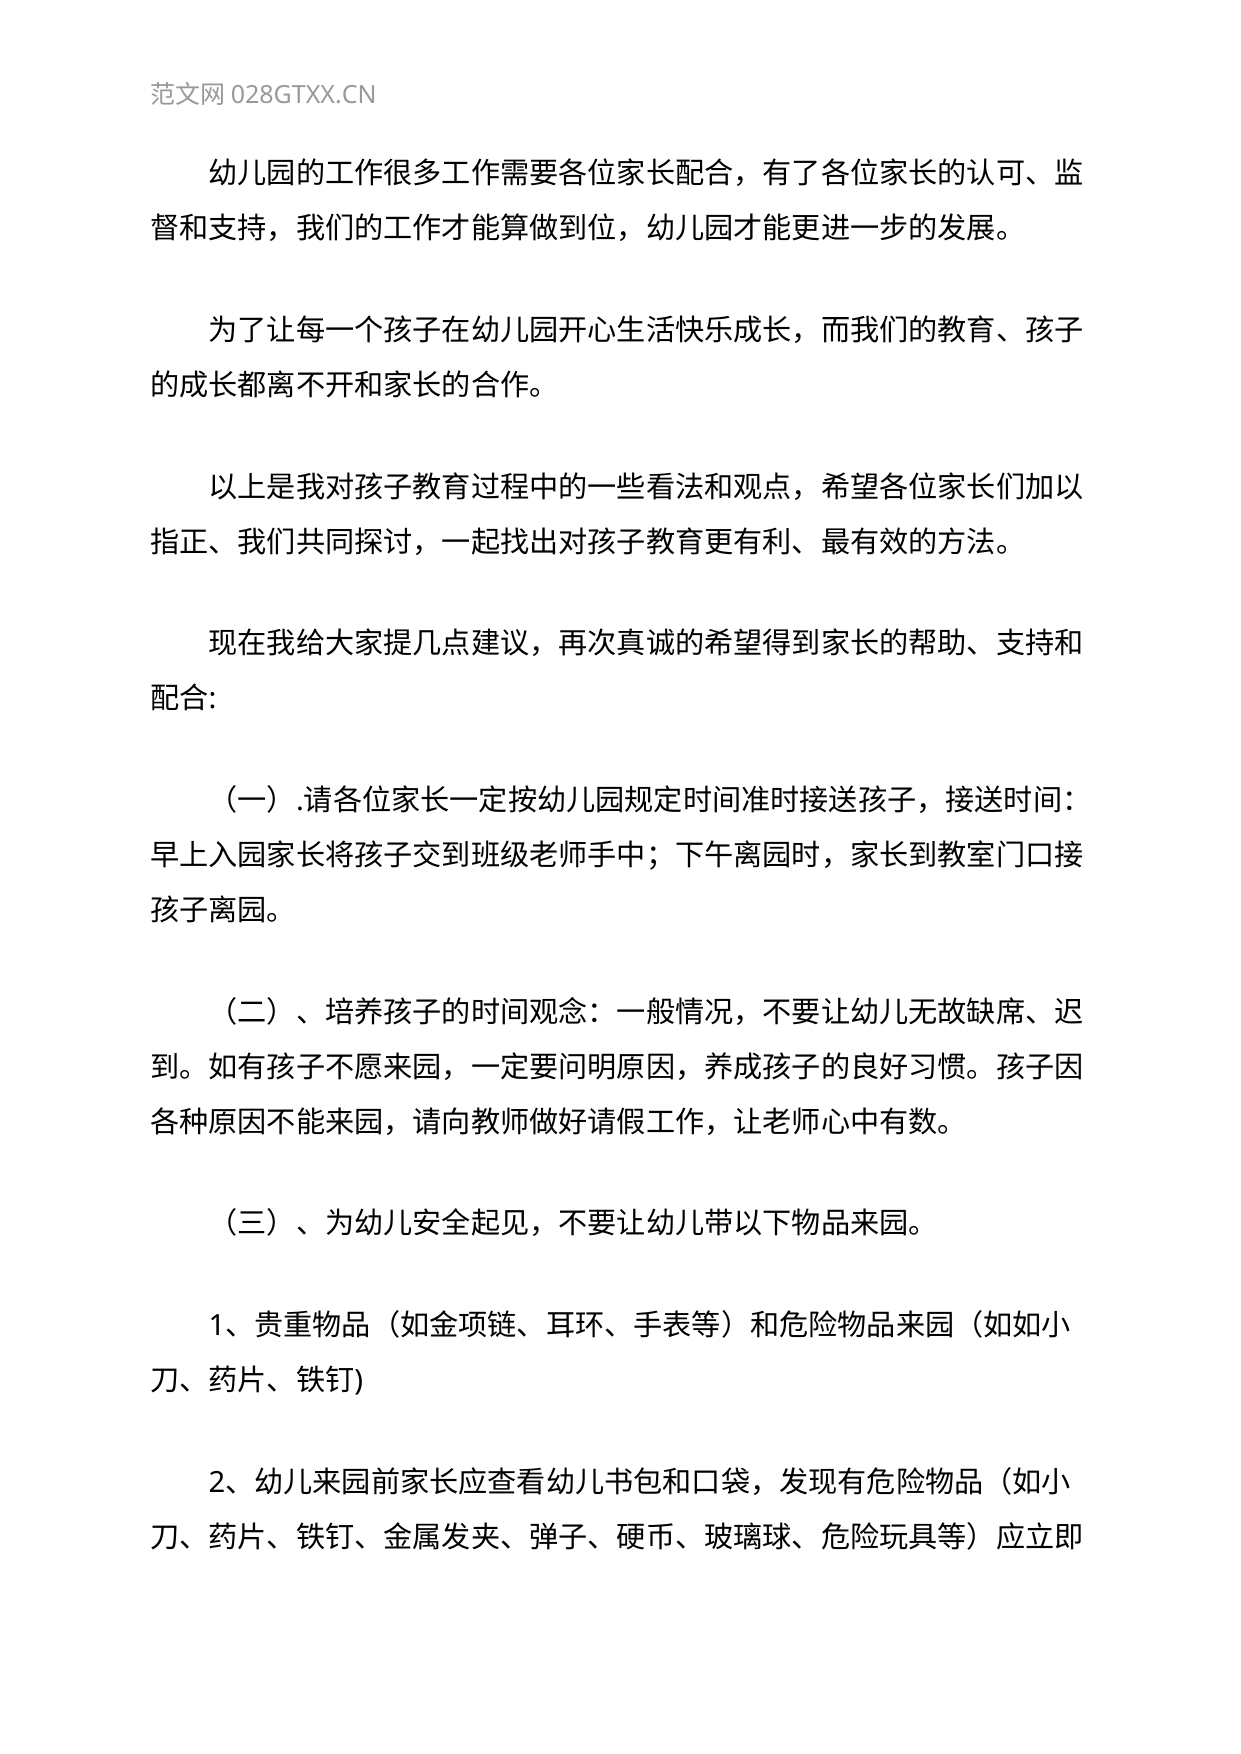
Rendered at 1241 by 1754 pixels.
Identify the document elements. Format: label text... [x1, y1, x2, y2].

text （三）、为幼儿安全起见，不要让幼儿带以下物品来园。 [150, 1200, 1090, 1242]
text 现在我给大家提几点建议，再次真诚的希望得到家长的帮助、支持和配合: [150, 620, 1090, 717]
text 1、贵重物品（如金项链、耳环、手表等）和危险物品来园（如如小刀、药片、铁钉) [150, 1302, 1090, 1399]
text 为了让每一个孩子在幼儿园开心生活快乐成长，而我们的教育、孩子的成长都离不开和家长的合作。 [150, 307, 1090, 404]
text （一）.请各位家长一定按幼儿园规定时间准时接送孩子，接送时间：早上入园家长将孩子交到班级老师手中；下午离园时，家长到教室门口接孩子离园。 [150, 777, 1090, 929]
text 幼儿园的工作很多工作需要各位家长配合，有了各位家长的认可、监督和支持，我们的工作才能算做到位，幼儿园才能更进一步的发展。 [150, 150, 1090, 247]
text （二）、培养孩子的时间观念：一般情况，不要让幼儿无故缺席、迟到。如有孩子不愿来园，一定要问明原因，养成孩子的良好习惯。孩子因各种原因不能来园，请向教师做好请假工作，让老师心中有数。 [150, 988, 1090, 1141]
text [150, 1459, 1090, 1556]
text 以上是我对孩子教育过程中的一些看法和观点，希望各位家长们加以指正、我们共同探讨，一起找出对孩子教育更有利、最有效的方法。 [150, 463, 1090, 561]
